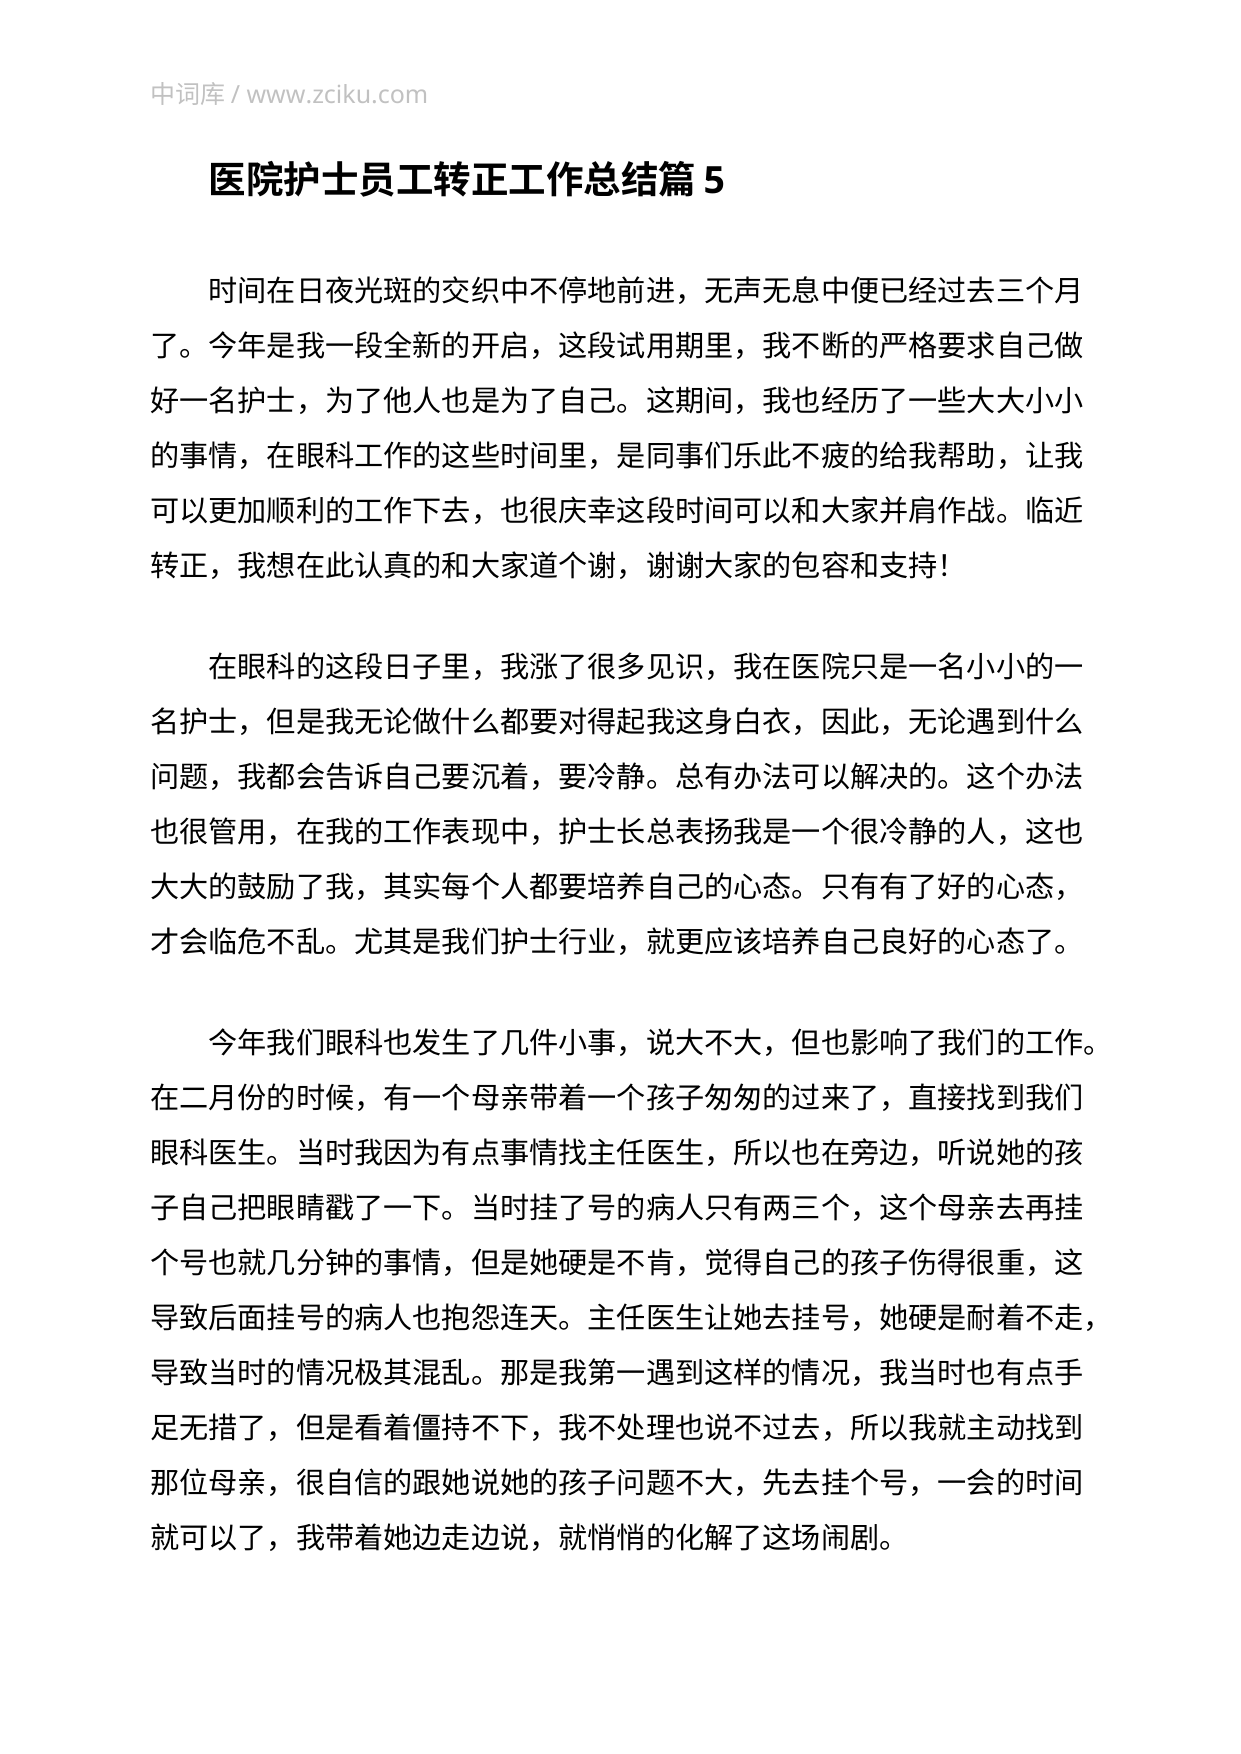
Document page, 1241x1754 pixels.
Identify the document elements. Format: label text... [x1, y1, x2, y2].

text 医院护士员工转正工作总结篇5 [150, 150, 1090, 204]
text 时间在日夜光斑的交织中不停地前进，无声无息中便已经过去三个月了。今年是我一段全新的开启，这段试用期里，我不断的严格要求自己做好一名护士，为了他人也是为了自己。这期间，我也经历了一些大大小小的事情，在眼科工作的这些时间里，是同事们乐此不疲的给我帮助，让我可以更加顺利的工作下去，也很庆幸这段时间可以和大家并肩作战。临近转正，我想在此认真的和大家道个谢，谢谢大家的包容和支持！ [150, 268, 1090, 584]
text 在眼科的这段日子里，我涨了很多见识，我在医院只是一名小小的一名护士，但是我无论做什么都要对得起我这身白衣，因此，无论遇到什么问题，我都会告诉自己要沉着，要冷静。总有办法可以解决的。这个办法也很管用，在我的工作表现中，护士长总表扬我是一个很冷静的人，这也大大的鼓励了我，其实每个人都要培养自己的心态。只有有了好的心态，才会临危不乱。尤其是我们护士行业，就更应该培养自己良好的心态了。 [150, 644, 1090, 961]
text 今年我们眼科也发生了几件小事，说大不大，但也影响了我们的工作。在二月份的时候，有一个母亲带着一个孩子匆匆的过来了，直接找到我们眼科医生。当时我因为有点事情找主任医生，所以也在旁边，听说她的孩子自己把眼睛戳了一下。当时挂了号的病人只有两三个，这个母亲去再挂个号也就几分钟的事情，但是她硬是不肯，觉得自己的孩子伤得很重，这导致后面挂号的病人也抱怨连天。主任医生让她去挂号，她硬是耐着不走，导致当时的情况极其混乱。那是我第一遇到这样的情况，我当时也有点手足无措了，但是看着僵持不下，我不处理也说不过去，所以我就主动找到那位母亲，很自信的跟她说她的孩子问题不大，先去挂个号，一会的时间就可以了，我带着她边走边说，就悄悄的化解了这场闹剧。 [150, 1020, 1090, 1556]
